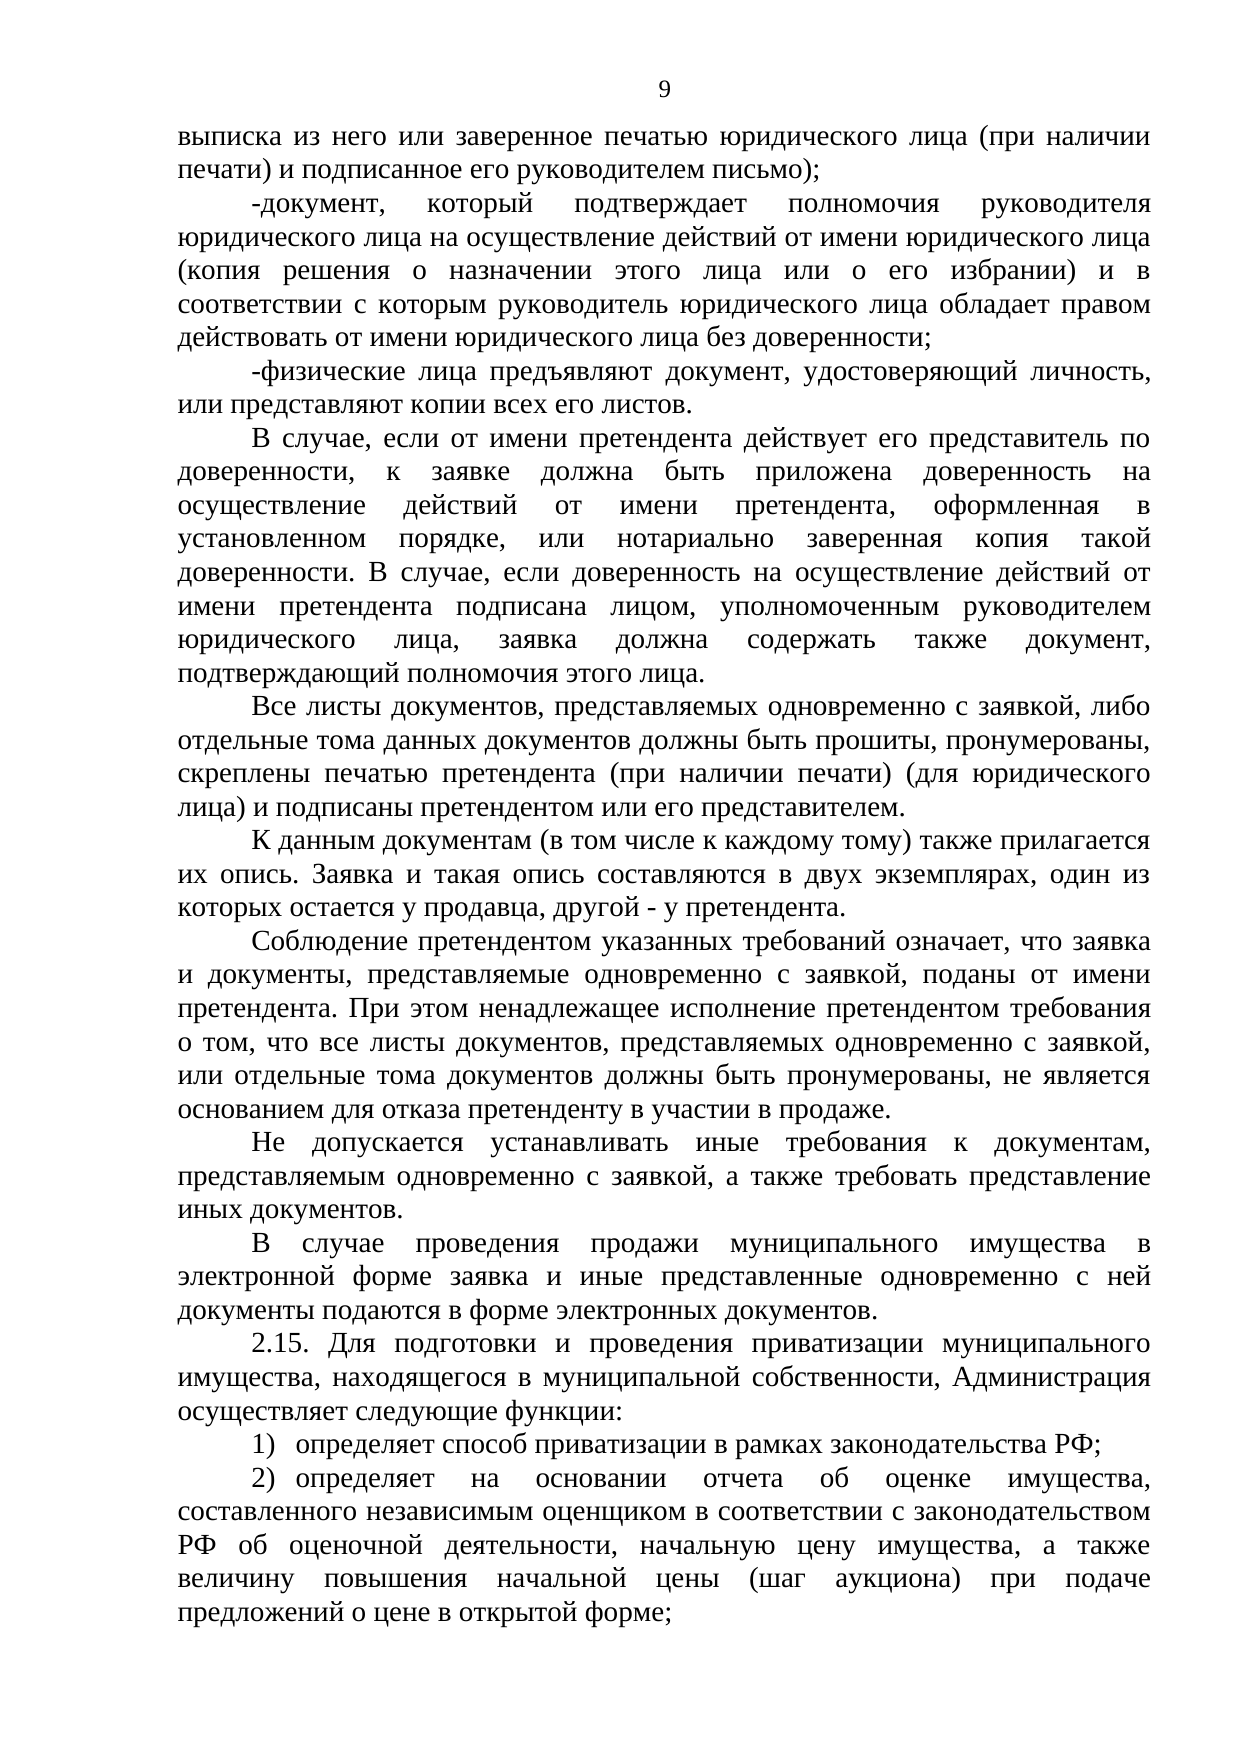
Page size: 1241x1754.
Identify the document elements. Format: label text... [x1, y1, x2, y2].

list определяет на основании отчета об оценке имущества, составленного независимым оценщиком в соответствии с законодательством РФ об оценочной деятельности, начальную цену имущества, а также величину повышения начальной цены (шаг аукциона) при подаче предложений о цене в открытой форме; [177, 1460, 1152, 1627]
list определяет способ приватизации в рамках законодательства РФ; [177, 1426, 1152, 1460]
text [177, 118, 1152, 185]
text В случае, если от имени претендента действует его представитель по доверенности, к заявке должна быть приложена доверенность на осуществление действий от имени претендента, оформленная в установленном порядке, или нотариально заверенная копия такой доверенности. В случае, если доверенность на осуществление действий от имени претендента подписана лицом, уполномоченным руководителем юридического лица, заявка должна содержать также документ, подтверждающий полномочия этого лица. [177, 420, 1152, 688]
text Не допускается устанавливать иные требования к документам, представляемым одновременно с заявкой, а также требовать представление иных документов. [177, 1124, 1152, 1225]
text К данным документам (в том числе к каждому тому) также прилагается их опись. Заявка и такая опись составляются в двух экземплярах, один из которых остается у продавца, другой - у претендента. [177, 822, 1152, 923]
text -физические лица предъявляют документ, удостоверяющий личность, или представляют копии всех его листов. [177, 353, 1152, 420]
text Все листы документов, представляемых одновременно с заявкой, либо отдельные тома данных документов должны быть прошиты, пронумерованы, скреплены печатью претендента (при наличии печати) (для юридического лица) и подписаны претендентом или его представителем. [177, 688, 1152, 822]
text Соблюдение претендентом указанных требований означает, что заявка и документы, представляемые одновременно с заявкой, поданы от имени претендента. При этом ненадлежащее исполнение претендентом требования о том, что все листы документов, представляемых одновременно с заявкой, или отдельные тома документов должны быть пронумерованы, не является основанием для отказа претенденту в участии в продаже. [177, 923, 1152, 1124]
text В случае проведения продажи муниципального имущества в электронной форме заявка и иные представленные одновременно с ней документы подаются в форме электронных документов. [177, 1225, 1152, 1326]
text 2.15. Для подготовки и проведения приватизации муниципального имущества, находящегося в муниципальной собственности, Администрация осуществляет следующие функции: [177, 1326, 1152, 1426]
text -документ, который подтверждает полномочия руководителя юридического лица на осуществление действий от имени юридического лица (копия решения о назначении этого лица или о его избрании) и в соответствии с которым руководитель юридического лица обладает правом действовать от имени юридического лица без доверенности; [177, 185, 1152, 353]
